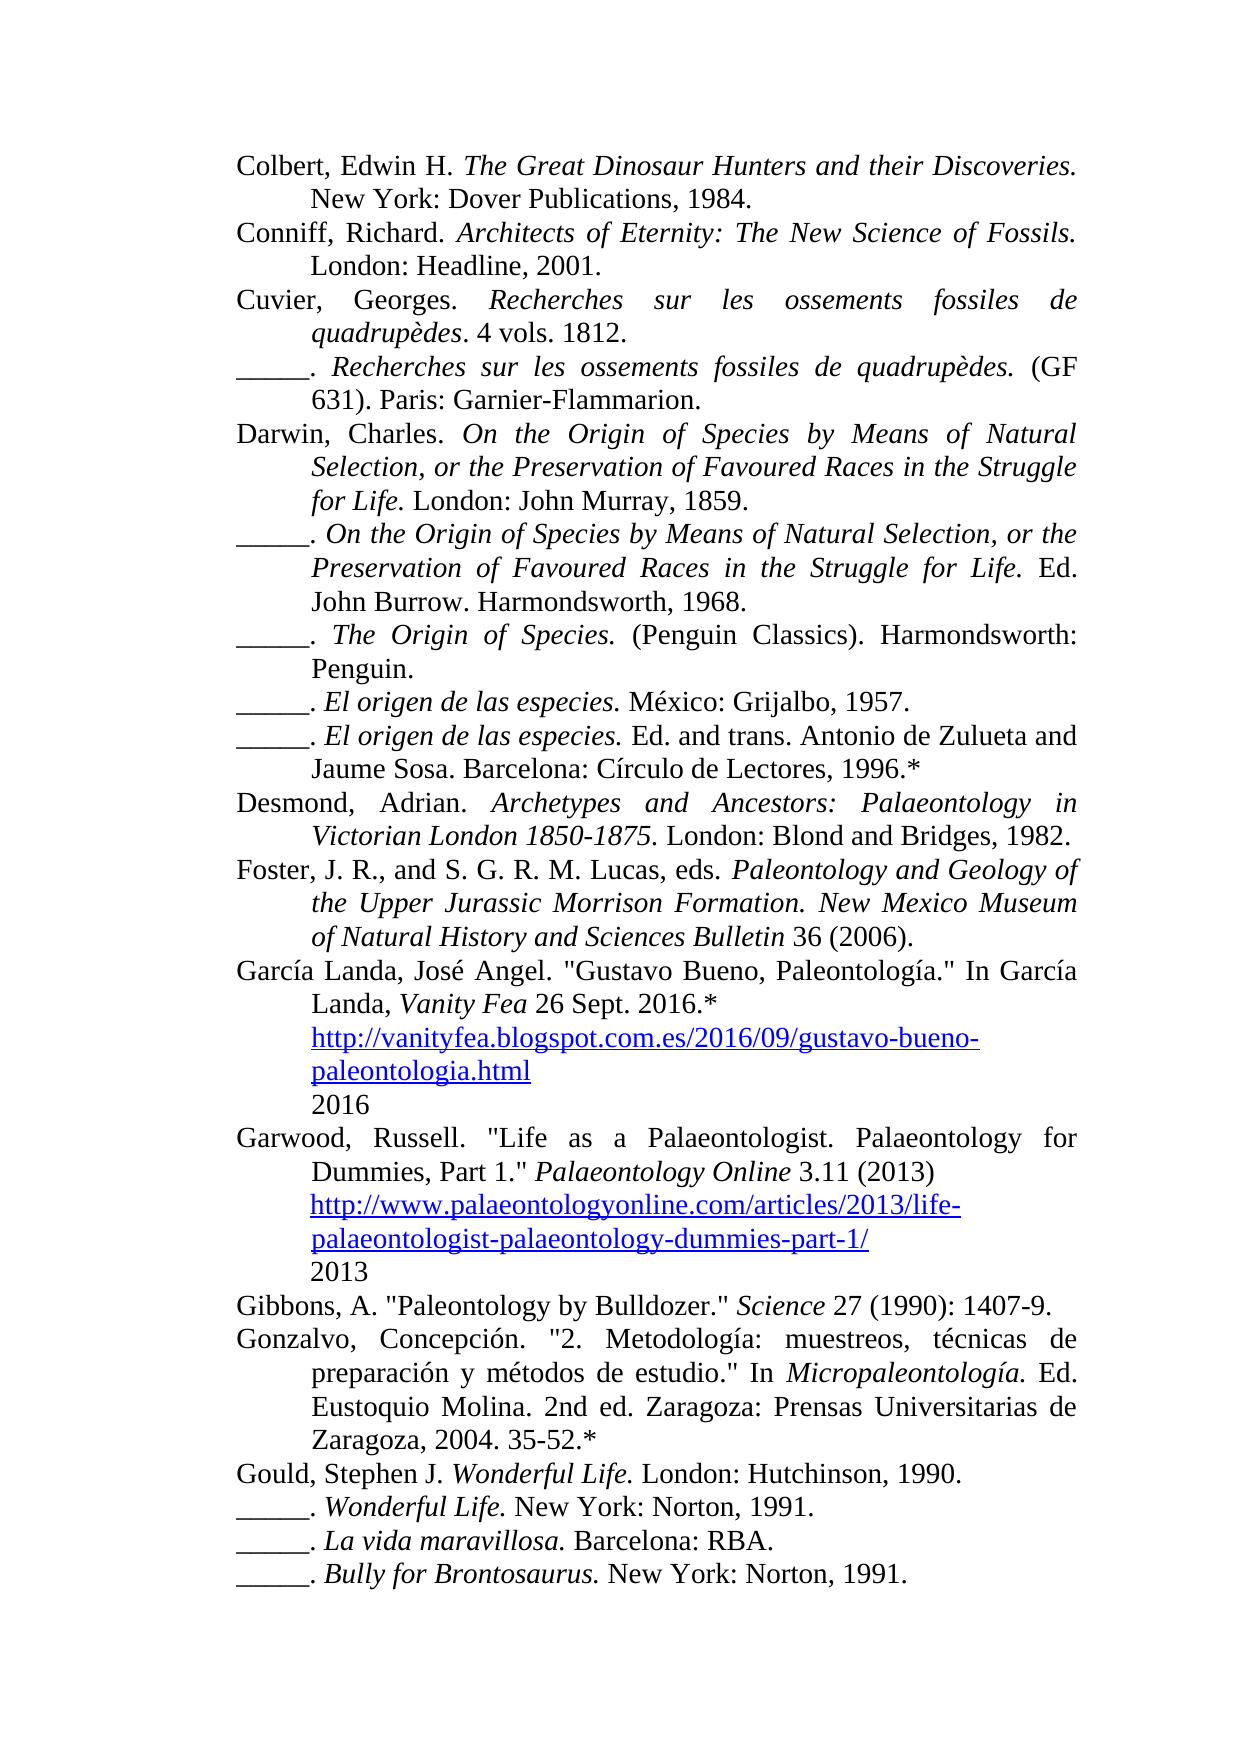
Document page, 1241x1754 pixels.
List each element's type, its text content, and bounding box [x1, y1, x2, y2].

text _____. The Origin of Species. (Penguin Classics). Harmondsworth: Penguin. [236, 617, 1078, 684]
text _____. Recherches sur les ossements fossiles de quadrupèdes. (GF 631). Paris: Garnier-Flammarion. [236, 349, 1078, 416]
text Garwood, Russell. "Life as a Palaeontologist. Palaeontology for Dummies, Part 1." Palaeontology Online 3.11 (2013) [236, 1120, 1078, 1187]
text Colbert, Edwin H. The Great Dinosaur Hunters and their Discoveries. New York: Dover Publications, 1984. [236, 148, 1078, 215]
text Gibbons, A. "Paleontology by Bulldozer." Science 27 (1990): 1407-9. [236, 1288, 1078, 1322]
text http://vanityfea.blogspot.com.es/2016/09/gustavo-bueno-paleontologia.html [236, 1020, 1078, 1087]
text _____. El origen de las especies. México: Grijalbo, 1957. [236, 684, 1078, 718]
text 2013 [310, 1254, 1078, 1288]
text Desmond, Adrian. Archetypes and Ancestors: Palaeontology in Victorian London 1850-1875. London: Blond and Bridges, 1982. [236, 785, 1078, 852]
text http://www.palaeontologyonline.com/articles/2013/life-palaeontologist-palaeontology-dummies-part-1/ [310, 1187, 1078, 1254]
text _____. On the Origin of Species by Means of Natural Selection, or the Preservation of Favoured Races in the Struggle for Life. Ed. John Burrow. Harmondsworth, 1968. [236, 517, 1078, 617]
text _____. El origen de las especies. Ed. and trans. Antonio de Zulueta and Jaume Sosa. Barcelona: Círculo de Lectores, 1996.* [236, 718, 1078, 785]
text 2016 [236, 1087, 1078, 1120]
text Gould, Stephen J. Wonderful Life. London: Hutchinson, 1990. [236, 1456, 1078, 1489]
text Darwin, Charles. On the Origin of Species by Means of Natural Selection, or the Preservation of Favoured Races in the Struggle for Life. London: John Murray, 1859. [236, 416, 1078, 517]
text Cuvier, Georges. Recherches sur les ossements fossiles de quadrupèdes. 4 vols. 1812. [236, 282, 1078, 349]
text _____. Wonderful Life. New York: Norton, 1991. [236, 1489, 1078, 1523]
text _____. La vida maravillosa. Barcelona: RBA. [236, 1523, 1078, 1556]
text García Landa, José Angel. "Gustavo Bueno, Paleontología." In García Landa, Vanity Fea 26 Sept. 2016.* [236, 953, 1078, 1020]
text Foster, J. R., and S. G. R. M. Lucas, eds. Paleontology and Geology of the Upper Jurassic Morrison Formation. New Mexico Museum of Natural History and Sciences Bulletin 36 (2006). [236, 852, 1078, 953]
text Conniff, Richard. Architects of Eternity: The New Science of Fossils. London: Headline, 2001. [236, 215, 1078, 282]
text _____. Bully for Brontosaurus. New York: Norton, 1991. [236, 1556, 1078, 1590]
text Gonzalvo, Concepción. "2. Metodología: muestreos, técnicas de preparación y métodos de estudio." In Micropaleontología. Ed. Eustoquio Molina. 2nd ed. Zaragoza: Prensas Universitarias de Zaragoza, 2004. 35-52.* [236, 1322, 1078, 1456]
